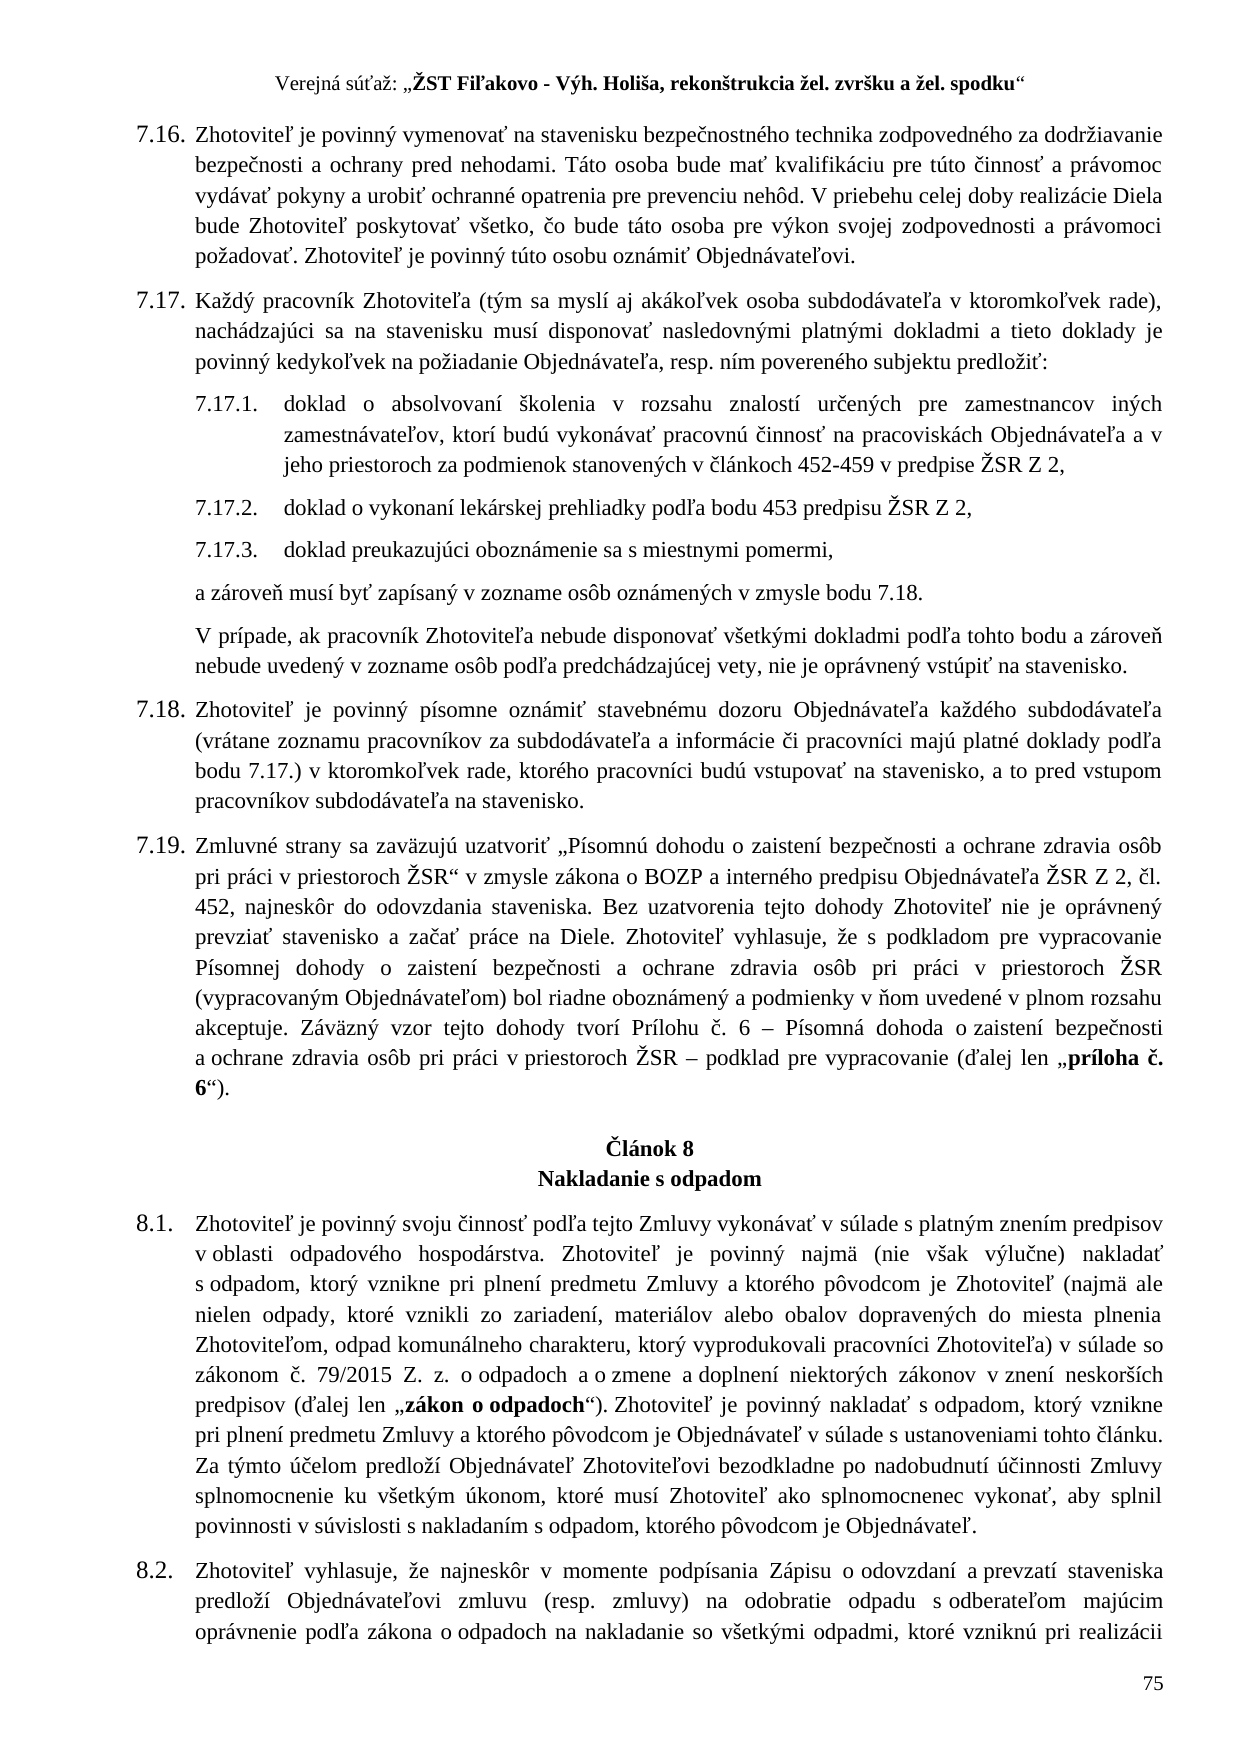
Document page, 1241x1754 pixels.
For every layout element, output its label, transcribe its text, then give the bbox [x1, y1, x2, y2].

list Zhotoviteľ je povinný svoju činnosť podľa tejto Zmluvy vykonávať v súlade s platným znením predpisov v oblasti odpadového hospodárstva. Zhotoviteľ je povinný najmä (nie však výlučne) nakladať s odpadom, ktorý vznikne pri plnení predmetu Zmluvy a ktorého pôvodcom je Zhotoviteľ (najmä ale nielen odpady, ktoré vznikli zo zariadení, materiálov alebo obalov dopravených do miesta plnenia Zhotoviteľom, odpad komunálneho charakteru, ktorý vyprodukovali pracovníci Zhotoviteľa) v súlade so zákonom č. 79/2015 Z. z. o odpadoch a o zmene a doplnení niektorých zákonov v znení neskorších predpisov (ďalej len „zákon o odpadoch“). Zhotoviteľ je povinný nakladať s odpadom, ktorý vznikne pri plnení predmetu Zmluvy a ktorého pôvodcom je Objednávateľ v súlade s ustanoveniami tohto článku. Za týmto účelom predloží Objednávateľ Zhotoviteľovi bezodkladne po nadobudnutí účinnosti Zmluvy splnomocnenie ku všetkým úkonom, ktoré musí Zhotoviteľ ako splnomocnenec vykonať, aby splnil povinnosti v súvislosti s nakladaním s odpadom, ktorého pôvodcom je Objednávateľ. [136, 1208, 1163, 1538]
text Nakladanie s odpadom [136, 1165, 1163, 1191]
list Zhotoviteľ je povinný písomne oznámiť stavebnému dozoru Objednávateľa každého subdodávateľa (vrátane zoznamu pracovníkov za subdodávateľa a informácie či pracovníci majú platné doklady podľa bodu 7.17.) v ktoromkoľvek rade, ktorého pracovníci budú vstupovať na stavenisko, a to pred vstupom pracovníkov subdodávateľa na stavenisko. [136, 694, 1163, 814]
list doklad o absolvovaní školenia v rozsahu znalostí určených pre zamestnancov iných zamestnávateľov, ktorí budú vykonávať pracovnú činnosť na pracoviskách Objednávateľa a v jeho priestoroch za podmienok stanovených v článkoch 452-459 v predpise ŽSR Z 2, [195, 390, 1163, 477]
text Článok 8 [136, 1135, 1163, 1161]
text V prípade, ak pracovník Zhotoviteľa nebude disponovať všetkými dokladmi podľa tohto bodu a zároveň nebude uvedený v zozname osôb podľa predchádzajúcej vety, nie je oprávnený vstúpiť na stavenisko. [195, 622, 1163, 678]
list Zmluvné strany sa zaväzujú uzatvoriť „Písomnú dohodu o zaistení bezpečnosti a ochrane zdravia osôb pri práci v priestoroch ŽSR“ v zmysle zákona o BOZP a interného predpisu Objednávateľa ŽSR Z 2, čl. 452, najneskôr do odovzdania staveniska. Bez uzatvorenia tejto dohody Zhotoviteľ nie je oprávnený prevziať stavenisko a začať práce na Diele. Zhotoviteľ vyhlasuje, že s podkladom pre vypracovanie Písomnej dohody o zaistení bezpečnosti a ochrane zdravia osôb pri práci v priestoroch ŽSR (vypracovaným Objednávateľom) bol riadne oboznámený a podmienky v ňom uvedené v plnom rozsahu akceptuje. Záväzný vzor tejto dohody tvorí Prílohu č. 6 – Písomná dohoda o zaistení bezpečnosti a ochrane zdravia osôb pri práci v priestoroch ŽSR – podklad pre vypracovanie (ďalej len „príloha č. 6“). [136, 830, 1163, 1101]
list Zhotoviteľ je povinný vymenovať na stavenisku bezpečnostného technika zodpovedného za dodržiavanie bezpečnosti a ochrany pred nehodami. Táto osoba bude mať kvalifikáciu pre túto činnosť a právomoc vydávať pokyny a urobiť ochranné opatrenia pre prevenciu nehôd. V priebehu celej doby realizácie Diela bude Zhotoviteľ poskytovať všetko, čo bude táto osoba pre výkon svojej zodpovednosti a právomoci požadovať. Zhotoviteľ je povinný túto osobu oznámiť Objednávateľovi. [136, 119, 1163, 268]
text a zároveň musí byť zapísaný v zozname osôb oznámených v zmysle bodu 7.18. [195, 579, 1163, 605]
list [136, 1555, 1163, 1644]
list doklad o vykonaní lekárskej prehliadky podľa bodu 453 predpisu ŽSR Z 2, [195, 493, 1163, 520]
list Každý pracovník Zhotoviteľa (tým sa myslí aj akákoľvek osoba subdodávateľa v ktoromkoľvek rade), nachádzajúci sa na stavenisku musí disponovať nasledovnými platnými dokladmi a tieto doklady je povinný kedykoľvek na požiadanie Objednávateľa, resp. ním povereného subjektu predložiť: [136, 285, 1163, 374]
list doklad preukazujúci oboznámenie sa s miestnymi pomermi, [195, 536, 1163, 563]
